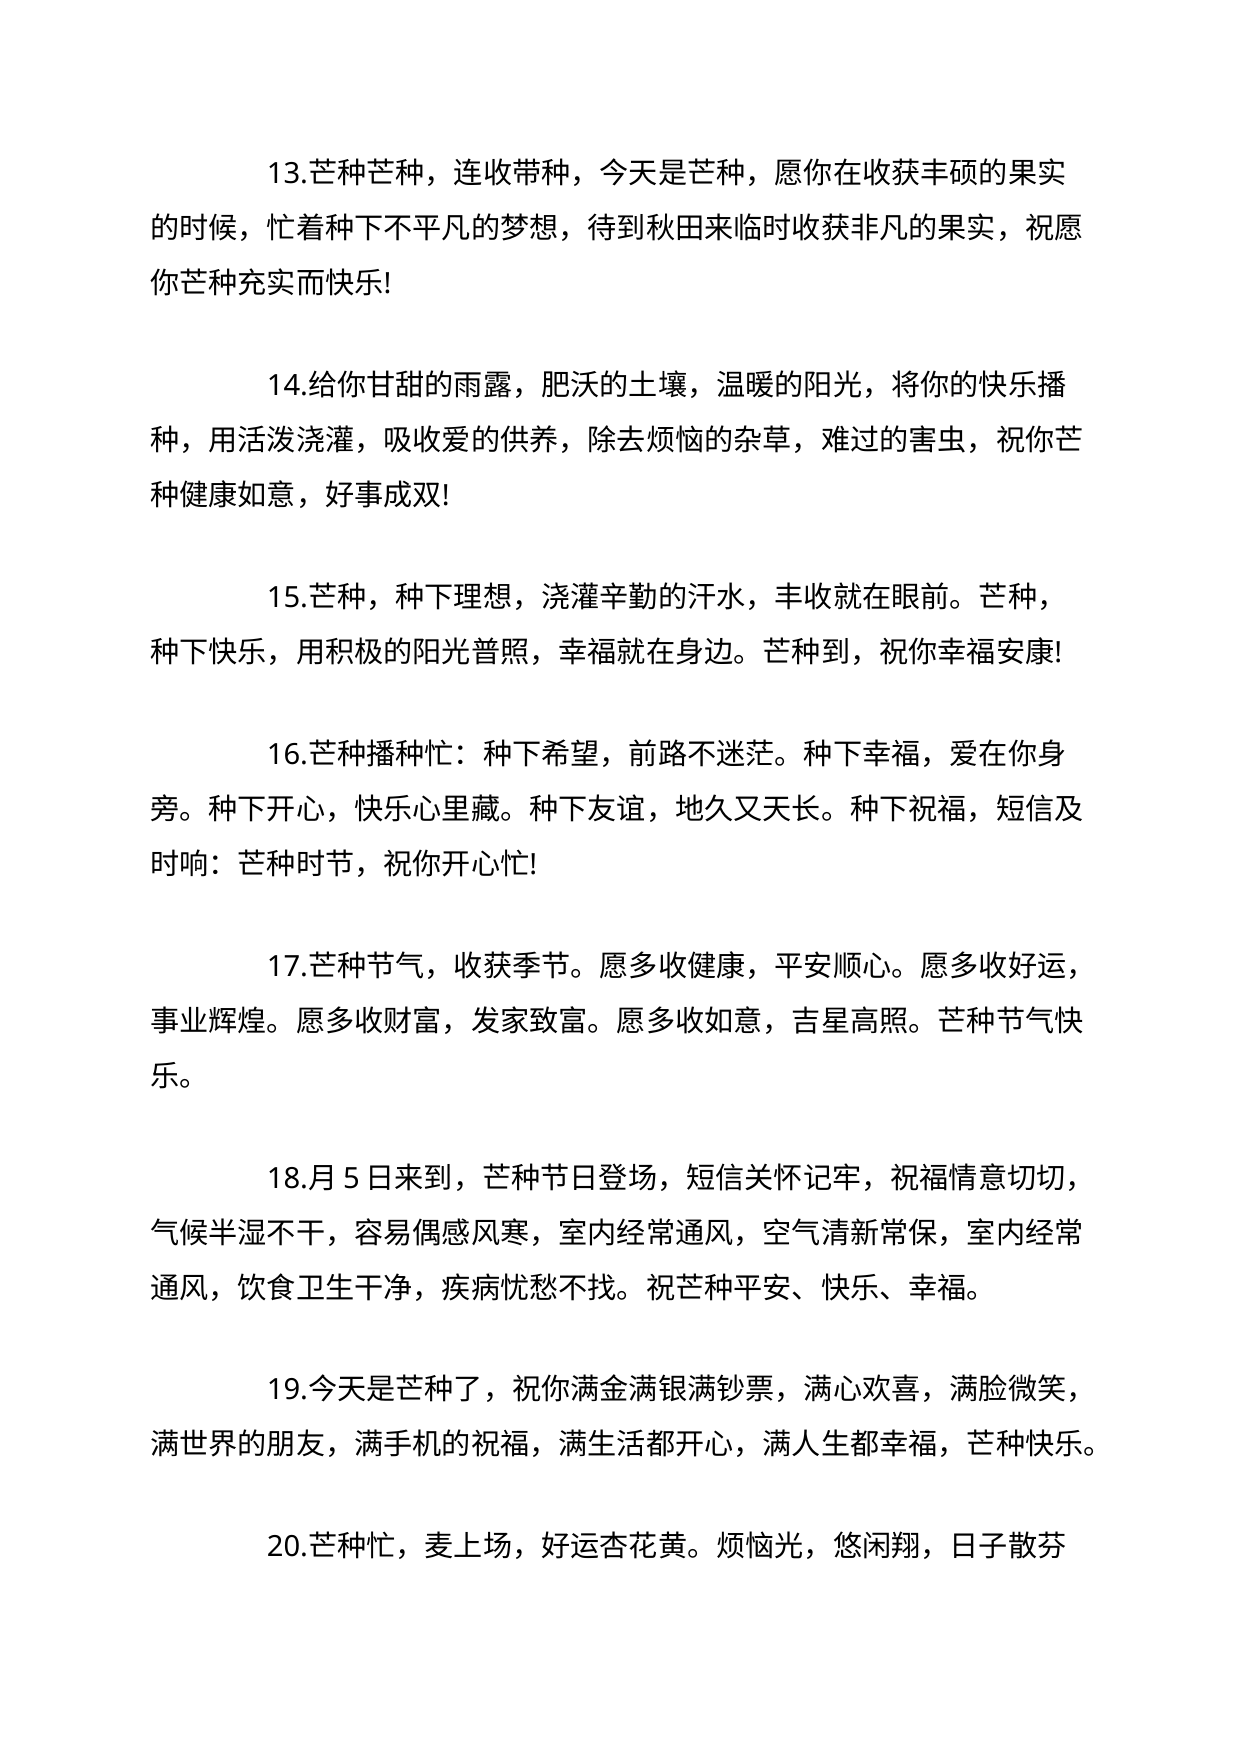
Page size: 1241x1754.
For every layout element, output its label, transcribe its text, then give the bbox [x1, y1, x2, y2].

text 17.芒种节气，收获季节。愿多收健康，平安顺心。愿多收好运，事业辉煌。愿多收财富，发家致富。愿多收如意，吉星高照。芒种节气快乐。 [150, 943, 1090, 1095]
text 18.月5日来到，芒种节日登场，短信关怀记牢，祝福情意切切，气候半湿不干，容易偶感风寒，室内经常通风，空气清新常保，室内经常通风，饮食卫生干净，疾病忧愁不找。祝芒种平安、快乐、幸福。 [150, 1154, 1090, 1306]
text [150, 1523, 1090, 1565]
text 16.芒种播种忙：种下希望，前路不迷茫。种下幸福，爱在你身旁。种下开心，快乐心里藏。种下友谊，地久又天长。种下祝福，短信及时响：芒种时节，祝你开心忙! [150, 731, 1090, 883]
text 14.给你甘甜的雨露，肥沃的土壤，温暖的阳光，将你的快乐播种，用活泼浇灌，吸收爱的供养，除去烦恼的杂草，难过的害虫，祝你芒种健康如意，好事成双! [150, 362, 1090, 514]
text 13.芒种芒种，连收带种，今天是芒种，愿你在收获丰硕的果实的时候，忙着种下不平凡的梦想，待到秋田来临时收获非凡的果实，祝愿你芒种充实而快乐! [150, 150, 1090, 302]
text 15.芒种，种下理想，浇灌辛勤的汗水，丰收就在眼前。芒种，种下快乐，用积极的阳光普照，幸福就在身边。芒种到，祝你幸福安康! [150, 574, 1090, 671]
text 19.今天是芒种了，祝你满金满银满钞票，满心欢喜，满脸微笑，满世界的朋友，满手机的祝福，满生活都开心，满人生都幸福，芒种快乐。 [150, 1366, 1090, 1463]
